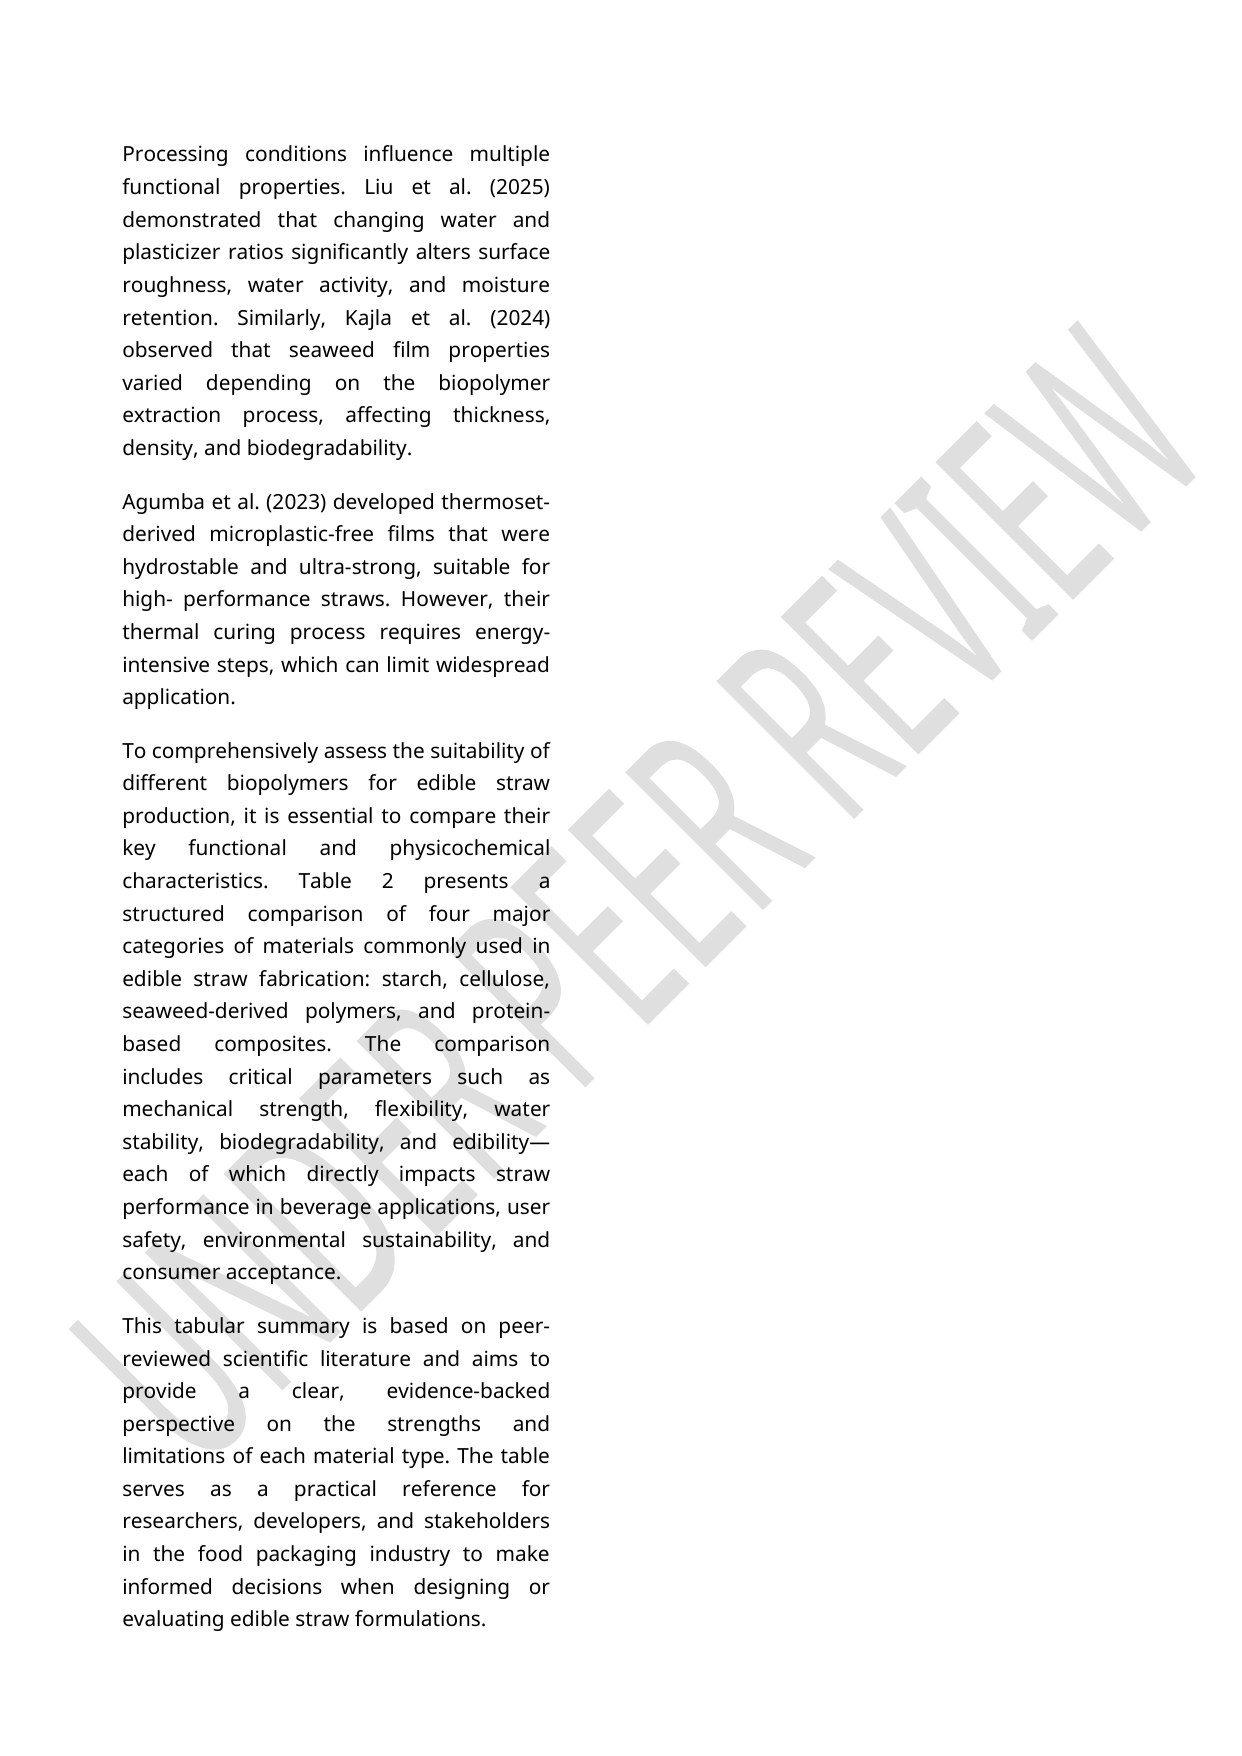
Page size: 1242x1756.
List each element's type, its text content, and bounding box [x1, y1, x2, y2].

text Processing conditions influence multiple functional properties. Liu et al. (2025) demonstrated that changing water and plasticizer ratios significantly alters surface roughness, water activity, and moisture retention. Similarly, Kajla et al. (2024) observed that seaweed film properties varied depending on the biopolymer extraction process, affecting thickness, density, and biodegradability. [122, 139, 550, 461]
text This tabular summary is based on peer- reviewed scientific literature and aims to provide a clear, evidence-backed perspective on the strengths and limitations of each material type. The table serves as a practical reference for researchers, developers, and stakeholders in the food packaging industry to make informed decisions when designing or evaluating edible straw formulations. [122, 1311, 550, 1633]
text Agumba et al. (2023) developed thermoset- derived microplastic-free films that were hydrostable and ultra-strong, suitable for high- performance straws. However, their thermal curing process requires energy-intensive steps, which can limit widespread application. [122, 487, 550, 711]
text To comprehensively assess the suitability of different biopolymers for edible straw production, it is essential to compare their key functional and physicochemical characteristics. Table 2 presents a structured comparison of four major categories of materials commonly used in edible straw fabrication: starch, cellulose, seaweed-derived polymers, and protein-based composites. The comparison includes critical parameters such as mechanical strength, flexibility, water stability, biodegradability, and edibility—each of which directly impacts straw performance in beverage applications, user safety, environmental sustainability, and consumer acceptance. [122, 736, 550, 1286]
